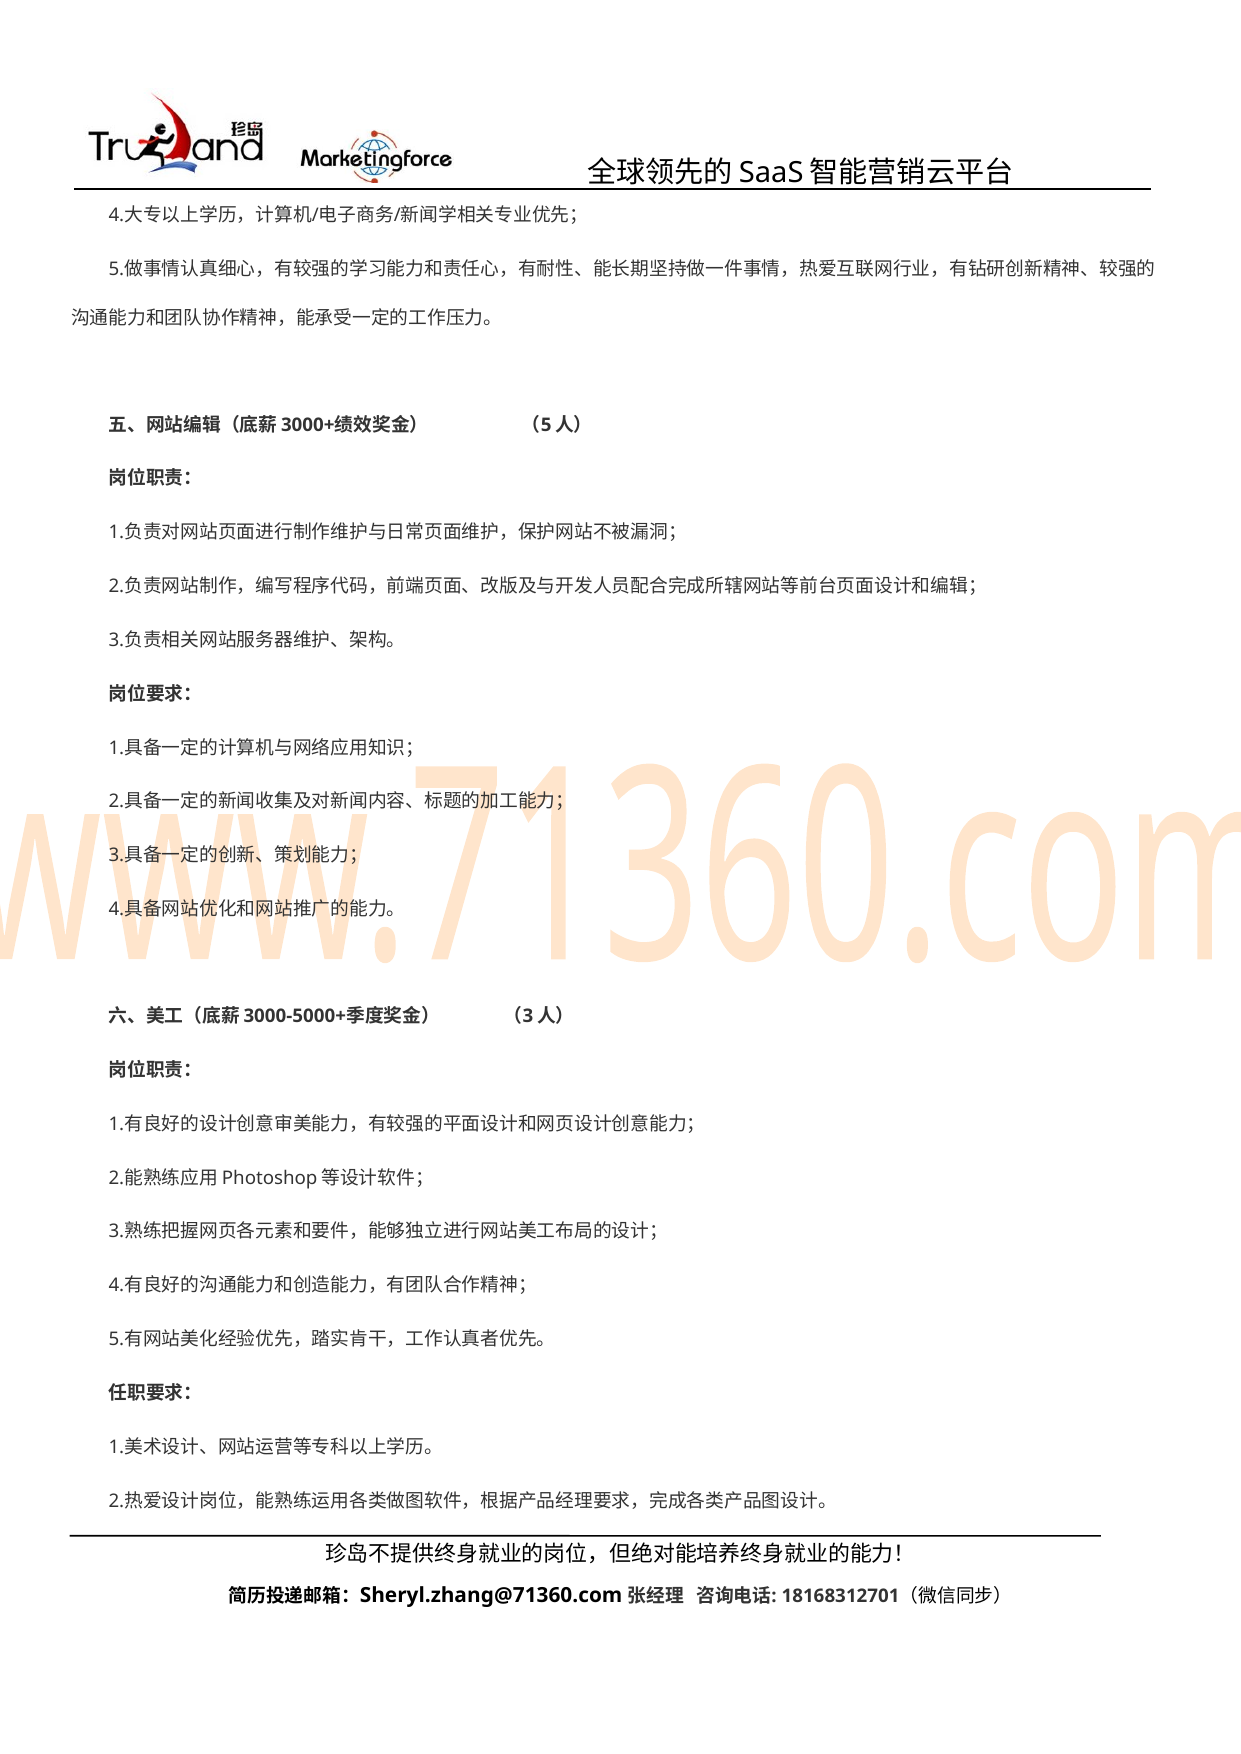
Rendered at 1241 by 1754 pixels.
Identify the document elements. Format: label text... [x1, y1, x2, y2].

text 3.具备一定的创新、策划能力； [71, 837, 1169, 870]
picture [290, 129, 464, 183]
text 岗位职责： [71, 1052, 1169, 1084]
text 5.有网站美化经验优先，踏实肯干，工作认真者优先。 [71, 1321, 1169, 1354]
picture [70, 88, 278, 183]
text 2.负责网站制作，编写程序代码，前端页面、改版及与开发人员配合完成所辖网站等前台页面设计和编辑； [71, 568, 1169, 601]
text 1.负责对网站页面进行制作维护与日常页面维护，保护网站不被漏洞； [71, 514, 1169, 547]
text 4.大专以上学历，计算机/电子商务/新闻学相关专业优先； [71, 197, 1169, 229]
text 1.有良好的设计创意审美能力，有较强的平面设计和网页设计创意能力； [71, 1106, 1169, 1138]
text 岗位职责： [71, 460, 1169, 493]
text 2.具备一定的新闻收集及对新闻内容、标题的加工能力； [71, 783, 1169, 816]
text 2.热爱设计岗位，能熟练运用各类做图软件，根据产品经理要求，完成各类产品图设计。 [71, 1483, 1169, 1515]
text 5.做事情认真细心，有较强的学习能力和责任心，有耐性、能长期坚持做一件事情，热爱互联网行业，有钻研创新精神、较强的沟通能力和团队协作精神，能承受一定的工作压力。 [71, 251, 1169, 332]
text 4.有良好的沟通能力和创造能力，有团队合作精神； [71, 1267, 1169, 1300]
text 3.负责相关网站服务器维护、架构。 [71, 622, 1169, 654]
text 岗位要求： [71, 676, 1169, 708]
text 1.具备一定的计算机与网络应用知识； [71, 730, 1169, 762]
text 4.具备网站优化和网站推广的能力。 [71, 891, 1169, 924]
text 任职要求： [71, 1375, 1169, 1408]
text 六、美工（底薪3000-5000+季度奖金） （3人） [71, 998, 1169, 1031]
text 1.美术设计、网站运营等专科以上学历。 [71, 1429, 1169, 1461]
text 2.能熟练应用Photoshop等设计软件； [71, 1160, 1169, 1192]
text 3.熟练把握网页各元素和要件，能够独立进行网站美工布局的设计； [71, 1213, 1169, 1246]
list 五、网站编辑（底薪3000+绩效奖金） （5人） [71, 407, 1169, 439]
